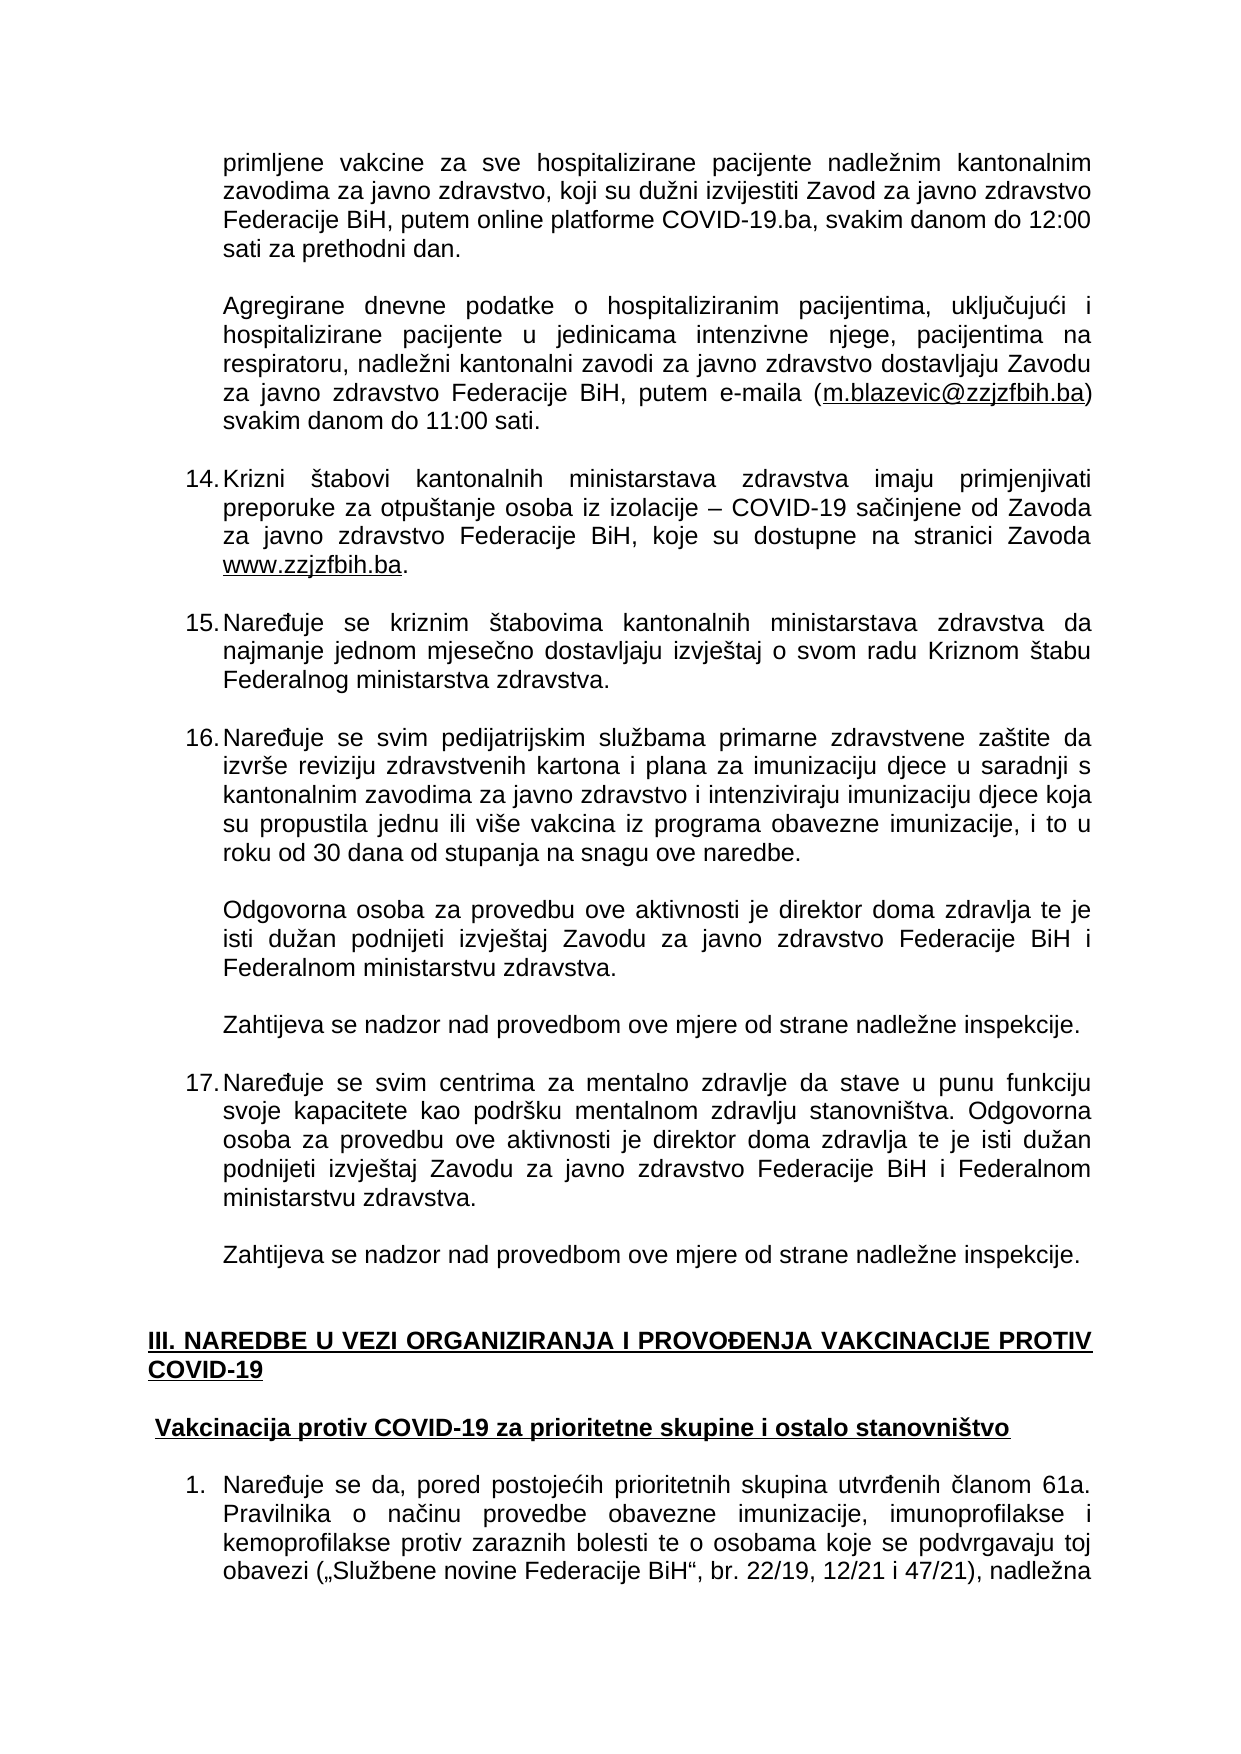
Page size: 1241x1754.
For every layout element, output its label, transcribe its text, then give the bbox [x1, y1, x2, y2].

list Naređuje se svim centrima za mentalno zdravlje da stave u punu funkciju svoje kapacitete kao podršku mentalnom zdravlju stanovništva. Odgovorna osoba za provedbu ove aktivnosti je direktor doma zdravlja te je isti dužan podnijeti izvještaj Zavodu za javno zdravstvo Federacije BiH i Federalnom ministarstvu zdravstva. [185, 1068, 1093, 1211]
text Odgovorna osoba za provedbu ove aktivnosti je direktor doma zdravlja te je isti dužan podnijeti izvještaj Zavodu za javno zdravstvo Federacije BiH i Federalnom ministarstvu zdravstva. [223, 895, 1093, 981]
text Zahtijeva se nadzor nad provedbom ove mjere od strane nadležne inspekcije. [223, 1010, 1093, 1039]
list Naređuje se kriznim štabovima kantonalnih ministarstava zdravstva da najmanje jednom mjesečno dostavljaju izvještaj o svom radu Kriznom štabu Federalnog ministarstva zdravstva. [185, 608, 1093, 694]
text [223, 148, 1093, 263]
text Zahtijeva se nadzor nad provedbom ove mjere od strane nadležne inspekcije. [223, 1240, 1093, 1269]
text Vakcinacija protiv COVID-19 za prioritetne skupine i ostalo stanovništvo [148, 1413, 1093, 1441]
list Naređuje se svim pedijatrijskim službama primarne zdravstvene zaštite da izvrše reviziju zdravstvenih kartona i plana za imunizaciju djece u saradnji s kantonalnim zavodima za javno zdravstvo i intenziviraju imunizaciju djece koja su propustila jednu ili više vakcina iz programa obavezne imunizacije, i to u roku od 30 dana od stupanja na snagu ove naredbe. [185, 723, 1093, 866]
text III. NAREDBE U VEZI ORGANIZIRANJA I PROVOĐENJA VAKCINACIJE PROTIV COVID-19 [148, 1353, 1093, 1384]
text III. NAREDBE U VEZI ORGANIZIRANJA I PROVOĐENJA VAKCINACIJE PROTIV COVID-19 [148, 1326, 1093, 1351]
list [185, 1470, 1093, 1585]
list Krizni štabovi kantonalnih ministarstava zdravstva imaju primjenjivati preporuke za otpuštanje osoba iz izolacije – COVID-19 sačinjene od Zavoda za javno zdravstvo Federacije BiH, koje su dostupne na stranici Zavoda www.zzjzfbih.ba. [185, 464, 1093, 579]
text Agregirane dnevne podatke o hospitaliziranim pacijentima, uključujući i hospitalizirane pacijente u jedinicama intenzivne njege, pacijentima na respiratoru, nadležni kantonalni zavodi za javno zdravstvo dostavljaju Zavodu za javno zdravstvo Federacije BiH, putem e-maila (m.blazevic@zzjzfbih.ba) svakim danom do 11:00 sati. [223, 291, 1093, 435]
